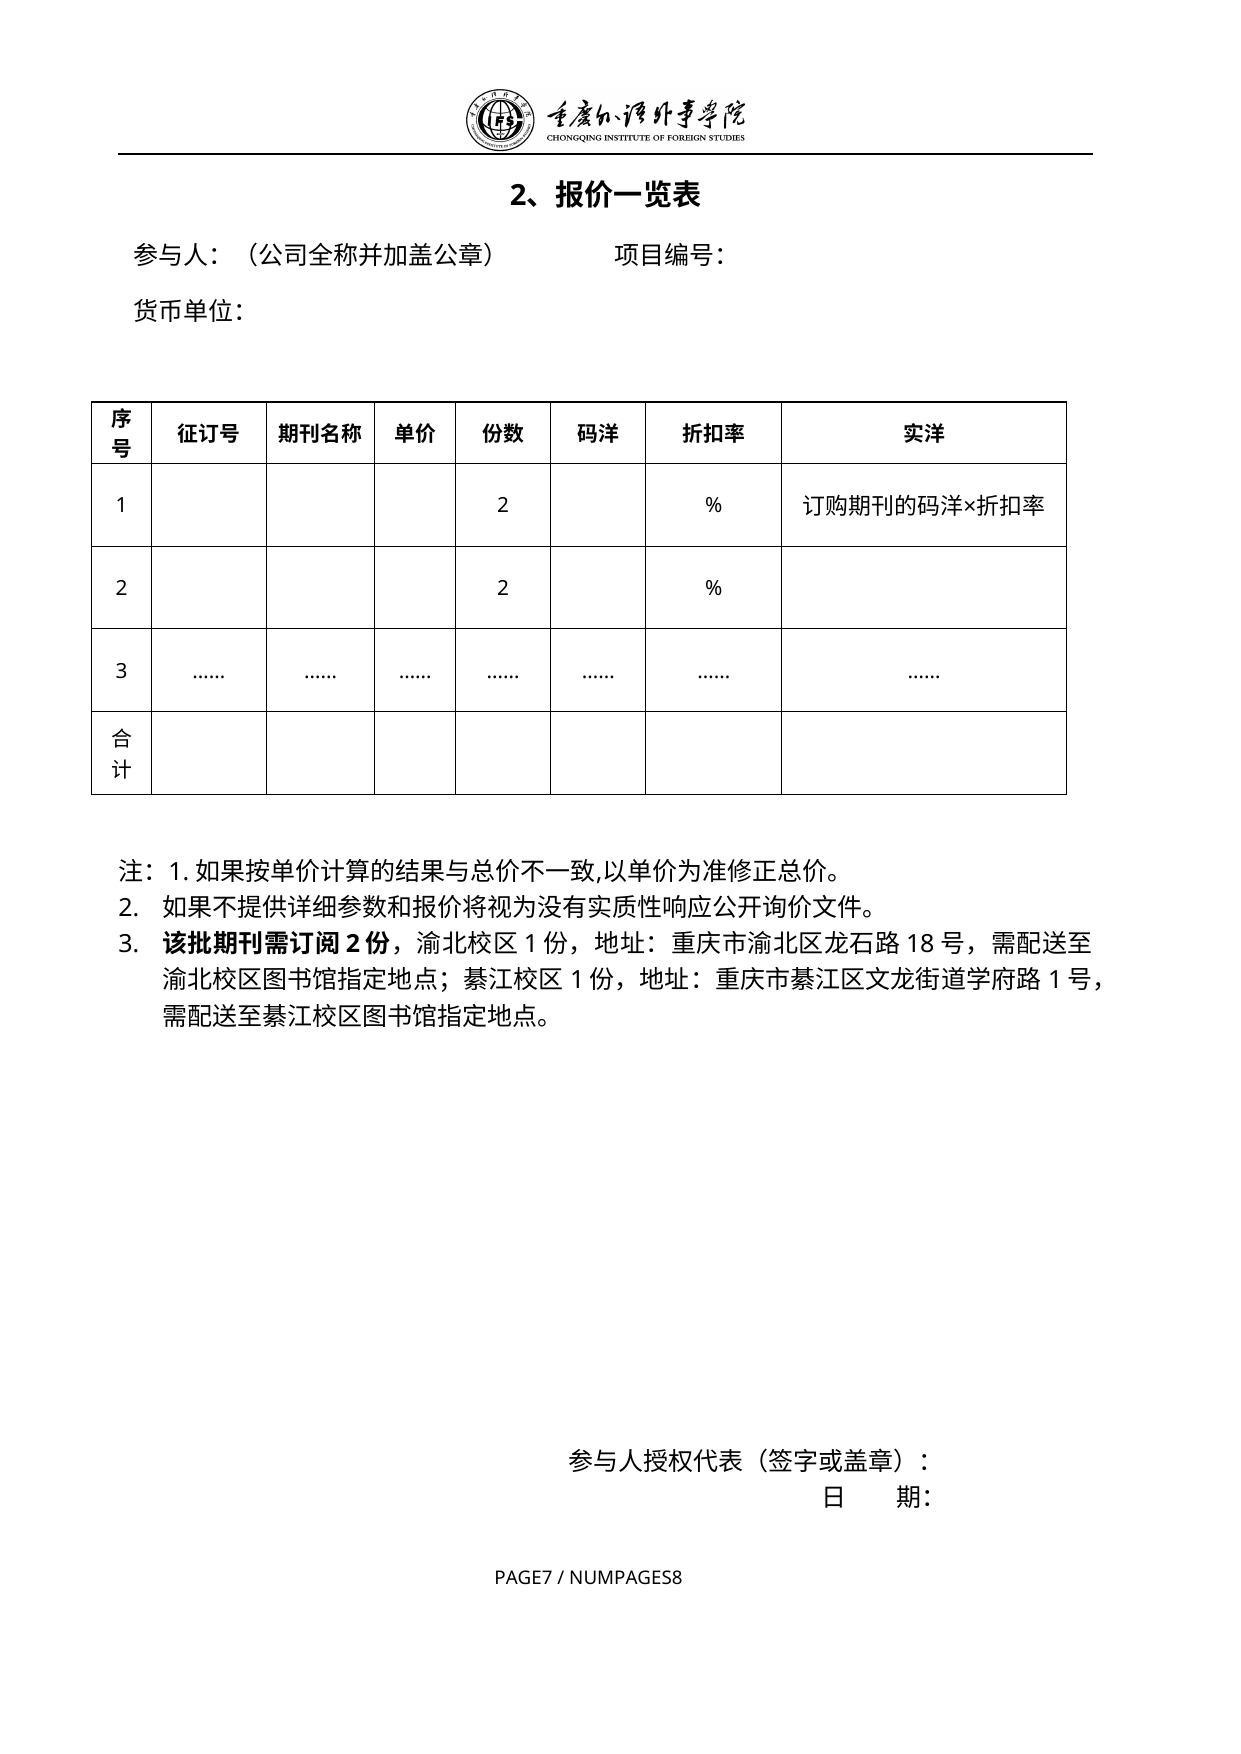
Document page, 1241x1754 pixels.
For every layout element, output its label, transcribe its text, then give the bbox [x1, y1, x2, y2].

table_header 征订号 [152, 403, 266, 463]
table_cell [375, 547, 455, 628]
table_cell 2 [456, 464, 550, 546]
table_cell [551, 464, 645, 546]
text 参与人授权代表（签字或盖章）： [118, 1441, 943, 1477]
text 日 期： [118, 1477, 946, 1513]
table_cell [782, 547, 1066, 628]
table_header 序号 [92, 403, 151, 463]
table_cell 2 [456, 547, 550, 628]
table_header 份数 [456, 403, 550, 463]
table_cell [551, 712, 645, 794]
table_cell [267, 712, 374, 794]
table_cell [782, 712, 1066, 794]
table_cell …… [646, 629, 781, 711]
table_cell [375, 464, 455, 546]
table_cell [551, 547, 645, 628]
table_header 码洋 [551, 403, 645, 463]
table_cell …… [456, 629, 550, 711]
list 该批期刊需订阅2份，渝北校区1份，地址：重庆市渝北区龙石路18号，需配送至渝北校区图书馆指定地点；綦江校区1份，地址：重庆市綦江区文龙街道学府路1号，需配送至綦江校区图书馆指定地点。 [118, 923, 1093, 1032]
table_cell …… [267, 629, 374, 711]
table_cell …… [152, 629, 266, 711]
table_cell [152, 547, 266, 628]
picture [465, 88, 746, 152]
table_header 折扣率 [646, 403, 781, 463]
text 参与人：（公司全称并加盖公章） 项目编号： [133, 233, 1093, 272]
table_header 期刊名称 [267, 403, 374, 463]
text 货币单位： [133, 289, 1093, 328]
table_cell [456, 712, 550, 794]
table_cell …… [551, 629, 645, 711]
table_cell …… [782, 629, 1066, 711]
table_cell 3 [92, 629, 151, 711]
text 注：1. 如果按单价计算的结果与总价不一致,以单价为准修正总价。 [118, 851, 1093, 887]
table_cell [152, 464, 266, 546]
table_cell 订购期刊的码洋×折扣率 [782, 464, 1066, 546]
table_cell [375, 712, 455, 794]
table_cell 2 [92, 547, 151, 628]
list 如果不提供详细参数和报价将视为没有实质性响应公开询价文件。 [118, 887, 1093, 923]
table_cell 1 [92, 464, 151, 546]
table_cell % [646, 464, 781, 546]
table_header 实洋 [782, 403, 1066, 463]
table_header 单价 [375, 403, 455, 463]
table_cell % [646, 547, 781, 628]
table_cell [152, 712, 266, 794]
table_cell [267, 464, 374, 546]
table_cell [646, 712, 781, 794]
text 2、报价一览表 [118, 171, 1093, 214]
table_cell [267, 547, 374, 628]
table_cell …… [375, 629, 455, 711]
table_cell 合计 [92, 712, 151, 794]
